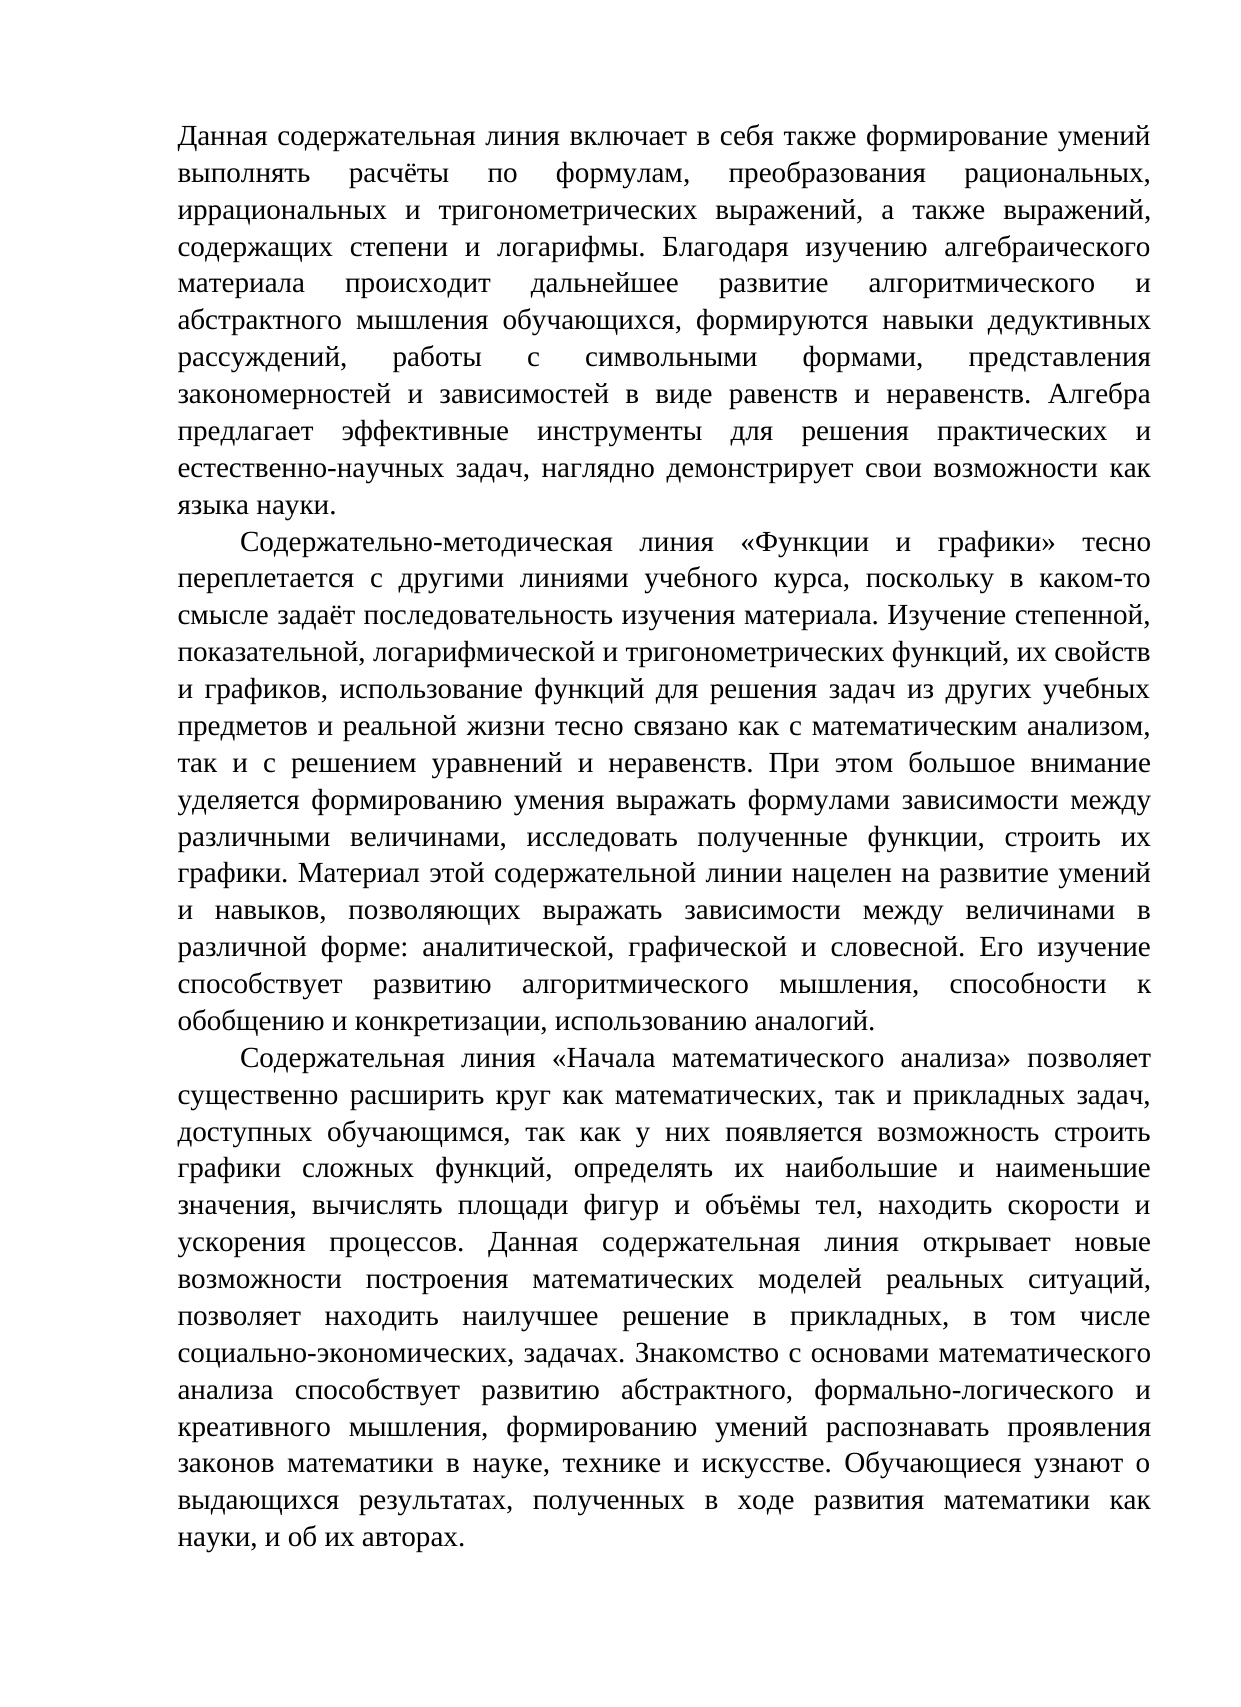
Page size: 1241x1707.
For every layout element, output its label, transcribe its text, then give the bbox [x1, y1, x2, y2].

text Содержательная линия «Начала математического анализа» позволяет существенно расширить круг как математических, так и прикладных задач, доступных обучающимся, так как у них появляется возможность строить графики сложных функций, определять их наибольшие и наименьшие значения, вычислять площади фигур и объёмы тел, находить скорости и ускорения процессов. Данная содержательная линия открывает новые возможности построения математических моделей реальных ситуаций, позволяет находить наилучшее решение в прикладных, в том числе социально-экономических, задачах. Знакомство с основами математического анализа способствует развитию абстрактного, формально-логического и креативного мышления, формированию умений распознавать проявления законов математики в науке, технике и искусстве. Обучающиеся узнают о выдающихся результатах, полученных в ходе развития математики как науки, и об их авторах. [177, 1040, 1152, 1553]
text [177, 118, 1152, 520]
text Содержательно-методическая линия «Функции и графики» тесно переплетается с другими линиями учебного курса, поскольку в каком-то смысле задаёт последовательность изучения материала. Изучение степенной, показательной, логарифмической и тригонометрических функций, их свойств и графиков, использование функций для решения задач из других учебных предметов и реальной жизни тесно связано как с математическим анализом, так и с решением уравнений и неравенств. При этом большое внимание уделяется формированию умения выражать формулами зависимости между различными величинами, исследовать полученные функции, строить их графики. Материал этой содержательной линии нацелен на развитие умений и навыков, позволяющих выражать зависимости между величинами в различной форме: аналитической, графической и словесной. Его изучение способствует развитию алгоритмического мышления, способности к обобщению и конкретизации, использованию аналогий. [177, 524, 1152, 1037]
